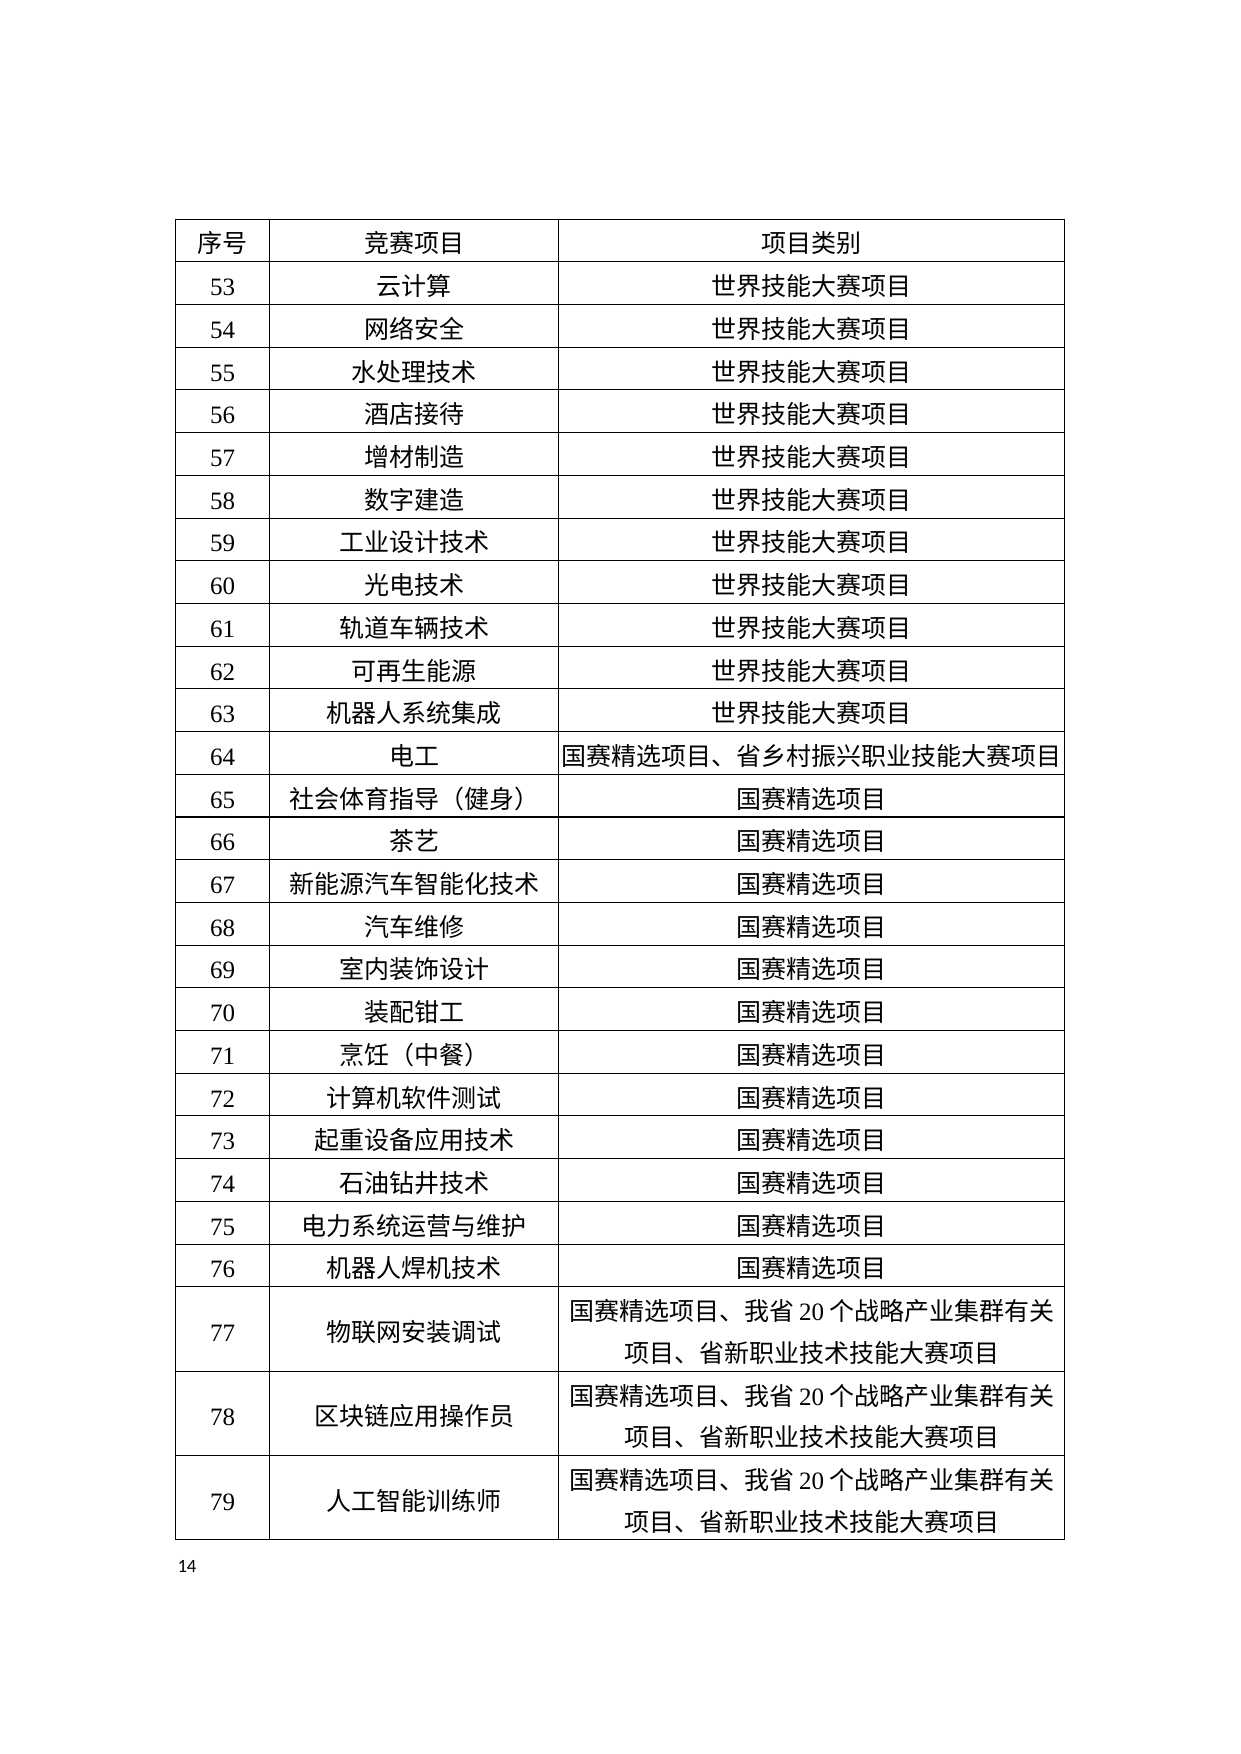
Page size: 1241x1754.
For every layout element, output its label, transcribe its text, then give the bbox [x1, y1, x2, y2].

table_cell 新能源汽车智能化技术 [270, 860, 558, 902]
table_header 项目类别 [559, 220, 1064, 261]
table_cell 世界技能大赛项目 [559, 647, 1064, 688]
table_cell 66 [176, 818, 269, 859]
table_cell 国赛精选项目 [559, 988, 1064, 1030]
table_cell 53 [176, 262, 269, 304]
table_cell 75 [176, 1202, 269, 1243]
table_cell 网络安全 [270, 305, 558, 347]
table_cell 光电技术 [270, 561, 558, 603]
table_cell 工业设计技术 [270, 519, 558, 560]
table_cell 国赛精选项目、我省20个战略产业集群有关项目、省新职业技术技能大赛项目 [559, 1456, 1064, 1539]
table_cell 79 [176, 1456, 269, 1539]
table_cell 电力系统运营与维护 [270, 1202, 558, 1243]
table_header 序号 [176, 220, 269, 261]
table_cell 国赛精选项目、省乡村振兴职业技能大赛项目 [559, 732, 1064, 774]
table_cell 世界技能大赛项目 [559, 348, 1064, 389]
table_cell 58 [176, 476, 269, 517]
table_cell 国赛精选项目 [559, 1202, 1064, 1243]
table_cell 轨道车辆技术 [270, 604, 558, 646]
table_cell 世界技能大赛项目 [559, 476, 1064, 517]
table_cell 国赛精选项目、我省20个战略产业集群有关项目、省新职业技术技能大赛项目 [559, 1287, 1064, 1371]
table_cell 可再生能源 [270, 647, 558, 688]
table_cell 世界技能大赛项目 [559, 433, 1064, 475]
table_cell 起重设备应用技术 [270, 1116, 558, 1158]
table_cell 国赛精选项目 [559, 1031, 1064, 1073]
table_cell 社会体育指导（健身） [270, 775, 558, 816]
table_cell 55 [176, 348, 269, 389]
table_cell 国赛精选项目 [559, 1245, 1064, 1286]
table_cell 装配钳工 [270, 988, 558, 1030]
table_cell 56 [176, 390, 269, 432]
table_cell 烹饪（中餐） [270, 1031, 558, 1073]
table_cell 人工智能训练师 [270, 1456, 558, 1539]
table_cell 62 [176, 647, 269, 688]
table_cell 计算机软件测试 [270, 1074, 558, 1115]
table_cell 60 [176, 561, 269, 603]
table_cell 70 [176, 988, 269, 1030]
table_cell 国赛精选项目 [559, 1116, 1064, 1158]
table_cell 72 [176, 1074, 269, 1115]
table_cell 63 [176, 689, 269, 731]
table_cell 74 [176, 1159, 269, 1201]
table_cell 世界技能大赛项目 [559, 262, 1064, 304]
table_cell 世界技能大赛项目 [559, 561, 1064, 603]
table_cell 国赛精选项目 [559, 1159, 1064, 1201]
table_cell 电工 [270, 732, 558, 774]
table_cell 世界技能大赛项目 [559, 689, 1064, 731]
table_cell 76 [176, 1245, 269, 1286]
table_cell 区块链应用操作员 [270, 1372, 558, 1455]
table_cell 石油钻井技术 [270, 1159, 558, 1201]
table_cell 59 [176, 519, 269, 560]
table_cell 71 [176, 1031, 269, 1073]
table_cell 酒店接待 [270, 390, 558, 432]
table_cell 机器人系统集成 [270, 689, 558, 731]
table_cell 世界技能大赛项目 [559, 305, 1064, 347]
table_cell 国赛精选项目 [559, 818, 1064, 859]
table_cell 增材制造 [270, 433, 558, 475]
table_cell 国赛精选项目 [559, 903, 1064, 944]
table_cell 69 [176, 946, 269, 987]
table_cell 61 [176, 604, 269, 646]
table_cell 68 [176, 903, 269, 944]
table_header 竞赛项目 [270, 220, 558, 261]
table_cell 世界技能大赛项目 [559, 519, 1064, 560]
table_cell 物联网安装调试 [270, 1287, 558, 1371]
table_cell 国赛精选项目 [559, 946, 1064, 987]
table_cell 73 [176, 1116, 269, 1158]
table_cell 77 [176, 1287, 269, 1371]
table_cell 65 [176, 775, 269, 816]
table_cell 国赛精选项目 [559, 775, 1064, 816]
table_cell 67 [176, 860, 269, 902]
table_cell 世界技能大赛项目 [559, 390, 1064, 432]
table_cell 茶艺 [270, 818, 558, 859]
table_cell 室内装饰设计 [270, 946, 558, 987]
table_cell 64 [176, 732, 269, 774]
table_cell 78 [176, 1372, 269, 1455]
table_cell 57 [176, 433, 269, 475]
table_cell 国赛精选项目 [559, 1074, 1064, 1115]
table_cell 国赛精选项目、我省20个战略产业集群有关项目、省新职业技术技能大赛项目 [559, 1372, 1064, 1455]
table_cell 水处理技术 [270, 348, 558, 389]
table_cell 54 [176, 305, 269, 347]
table_cell 机器人焊机技术 [270, 1245, 558, 1286]
table_cell 云计算 [270, 262, 558, 304]
table_cell 汽车维修 [270, 903, 558, 944]
table_cell 世界技能大赛项目 [559, 604, 1064, 646]
table_cell 数字建造 [270, 476, 558, 517]
table_cell 国赛精选项目 [559, 860, 1064, 902]
